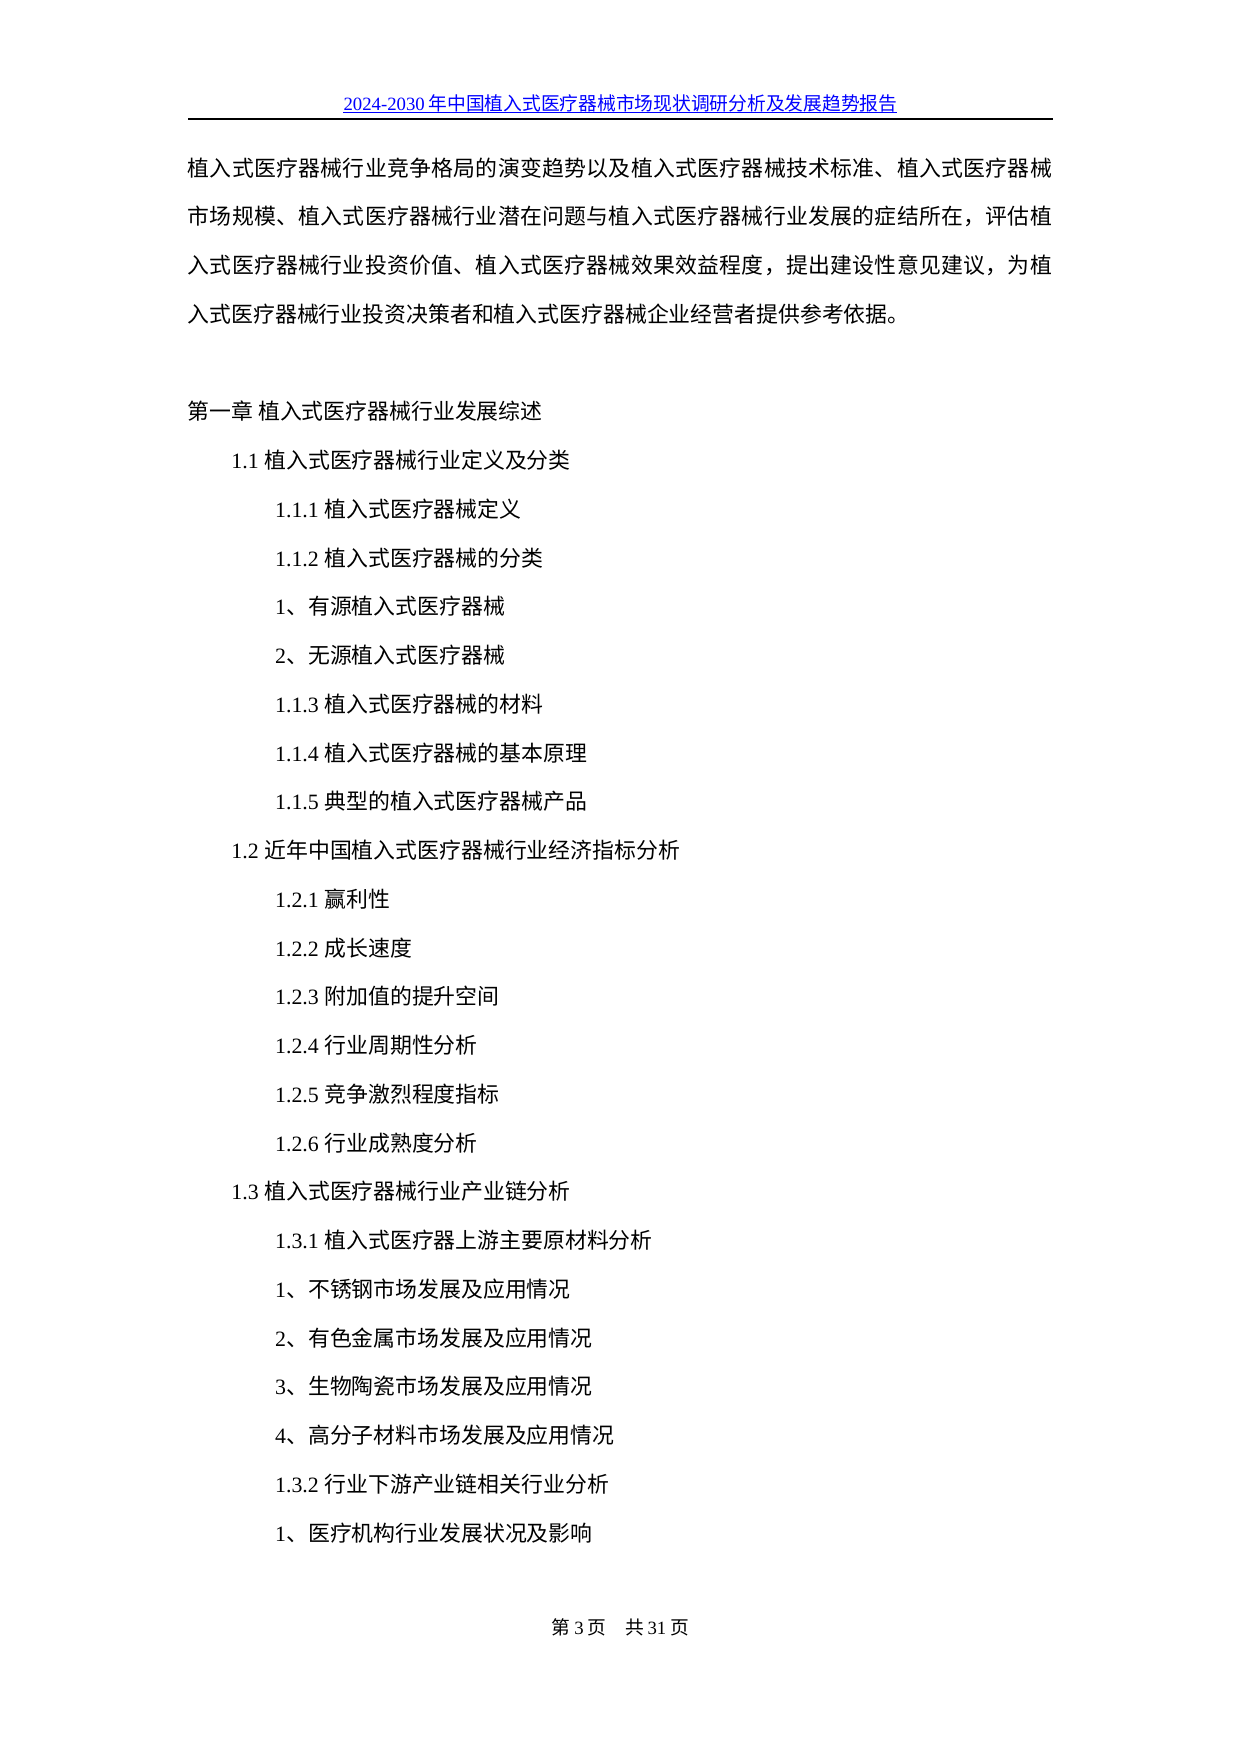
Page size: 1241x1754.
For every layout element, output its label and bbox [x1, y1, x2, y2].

text [187, 150, 1053, 1548]
